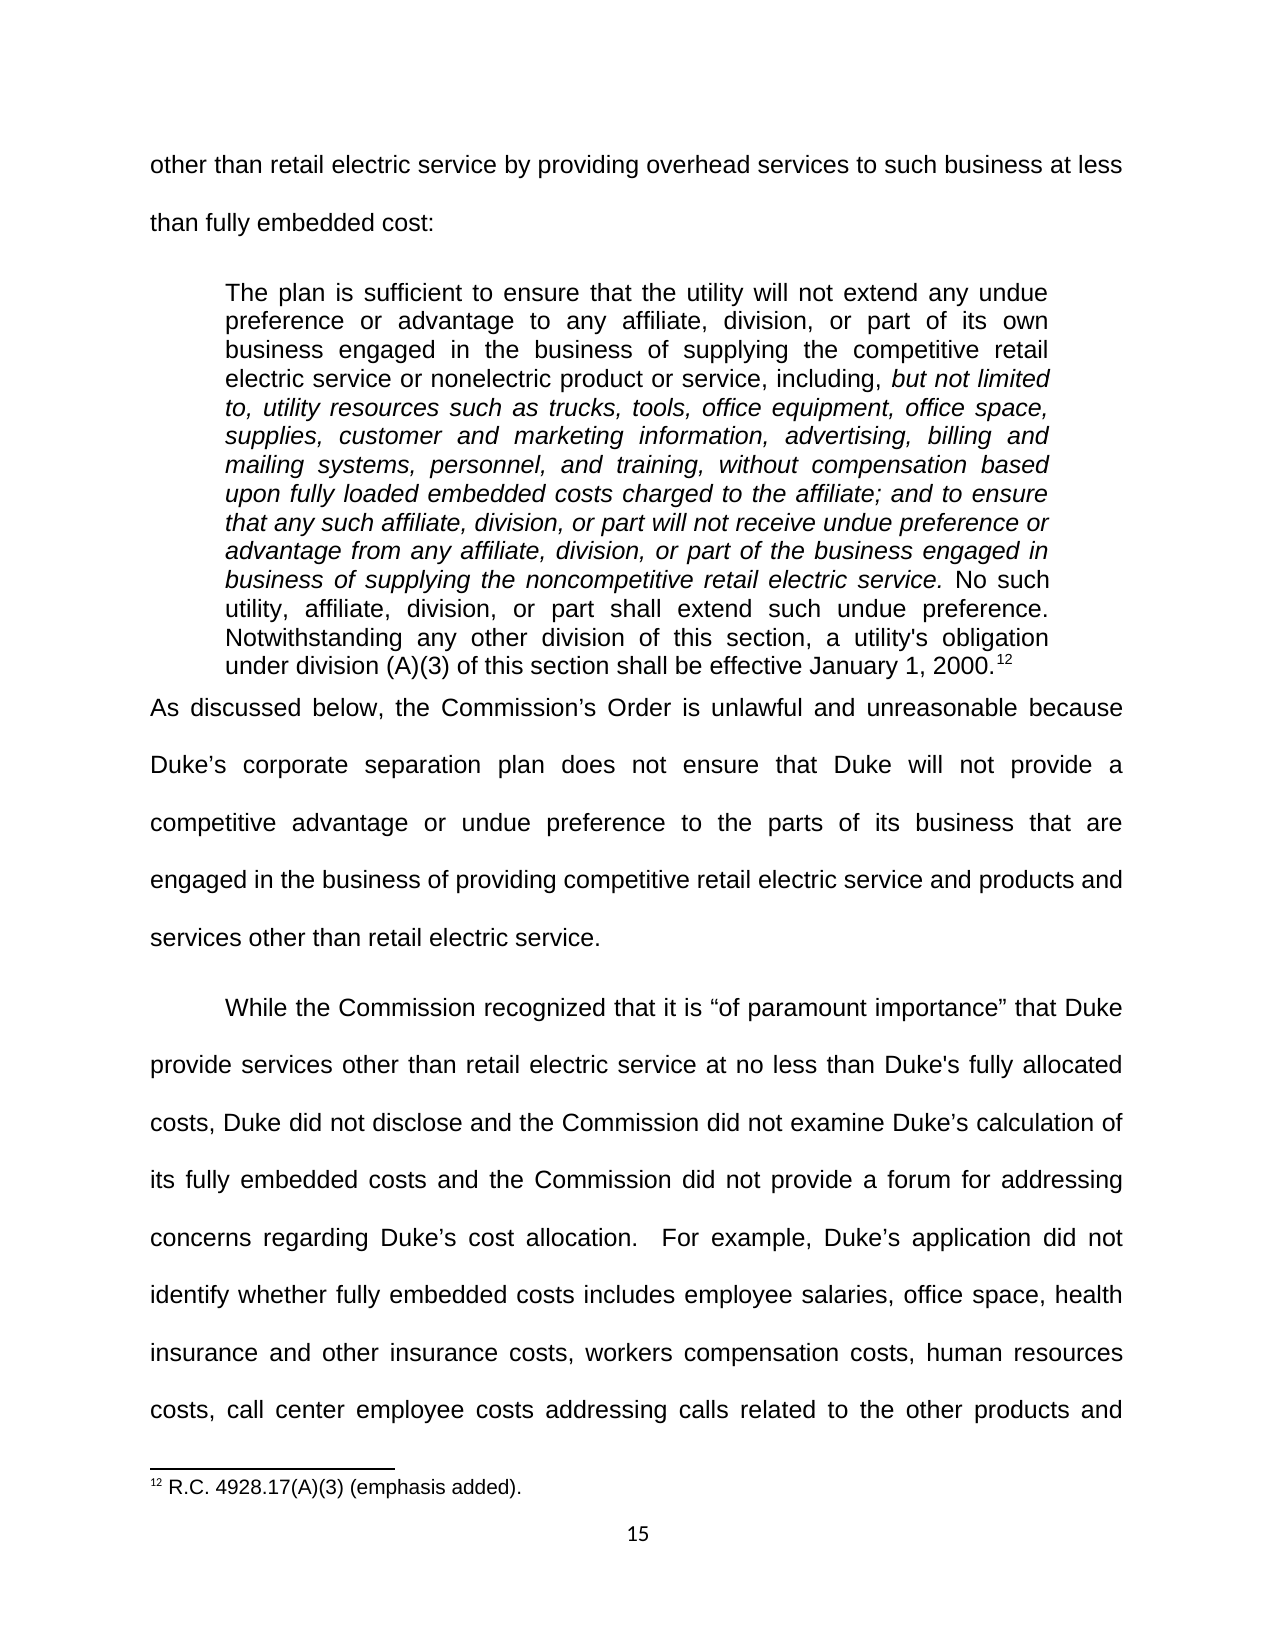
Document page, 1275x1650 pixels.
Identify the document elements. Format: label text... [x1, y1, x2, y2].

text The plan is sufficient to ensure that the utility will not extend any undue preference or advantage to any affiliate, division, or part of its own business engaged in the business of supplying the competitive retail electric service or nonelectric product or service, including, but not limited to, utility resources such as trucks, tools, office equipment, office space, supplies, customer and marketing information, advertising, billing and mailing systems, personnel, and training, without compensation based upon fully loaded embedded costs charged to the affiliate; and to ensure that any such affiliate, division, or part will not receive undue preference or advantage from any affiliate, division, or part of the business engaged in business of supplying the noncompetitive retail electric service. No such utility, affiliate, division, or part shall extend such undue preference. Notwithstanding any other division of this section, a utility's obligation under division (A)(3) of this section shall be effective January 1, 2000. [225, 277, 1050, 680]
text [150, 992, 1125, 1424]
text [150, 150, 1125, 236]
text As discussed below, the Commission’s Order is unlawful and unreasonable because Duke’s corporate separation plan does not ensure that Duke will not provide a competitive advantage or undue preference to the parts of its business that are engaged in the business of providing competitive retail electric service and products and services other than retail electric service. [150, 692, 1125, 951]
